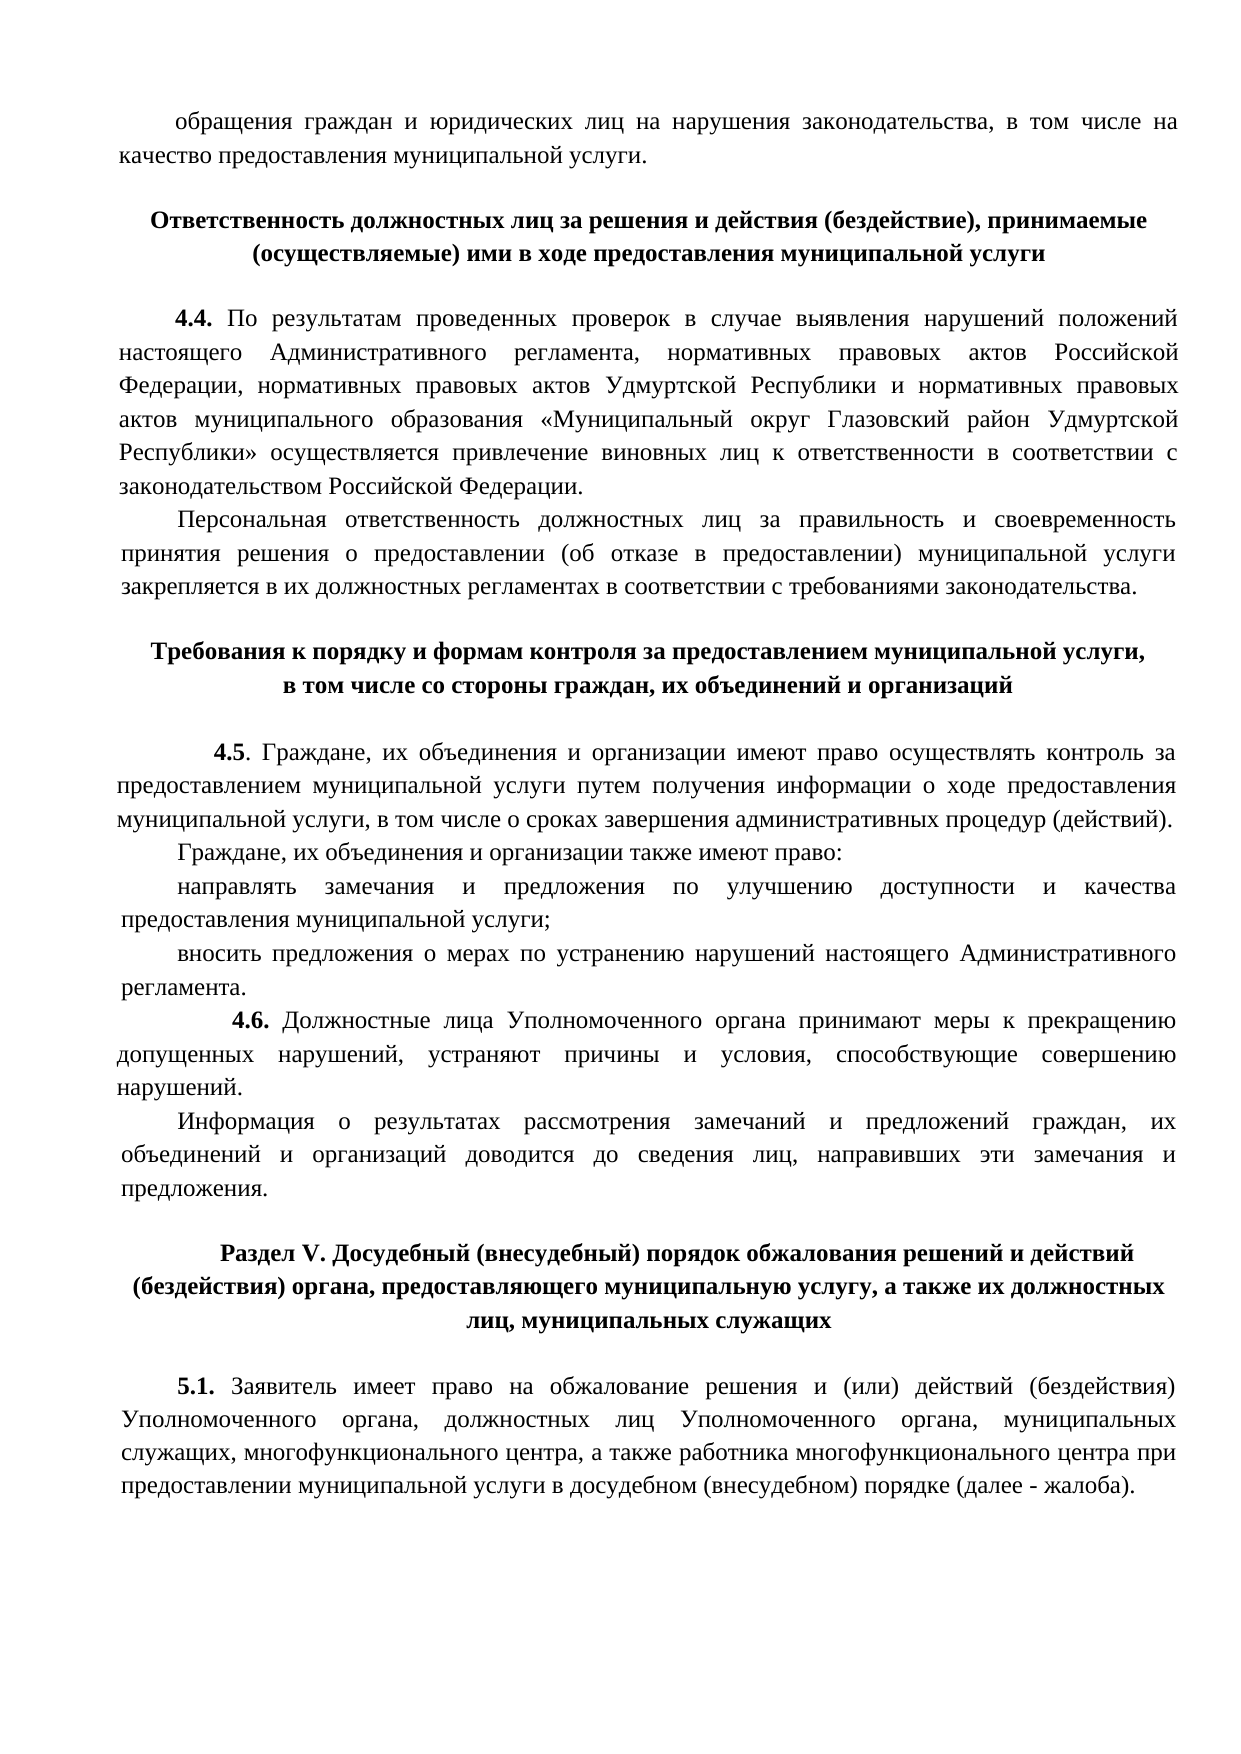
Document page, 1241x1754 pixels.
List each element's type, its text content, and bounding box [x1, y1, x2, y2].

text Граждане, их объединения и организации также имеют право: [121, 834, 1181, 867]
text вносить предложения о мерах по устранению нарушений настоящего Административного регламента. [121, 934, 1177, 1002]
text Информация о результатах рассмотрения замечаний и предложений граждан, их объединений и организаций доводится до сведения лиц, направивших эти замечания и предложения. [121, 1102, 1177, 1203]
text Персональная ответственность должностных лиц за правильность и своевременность принятия решения о предоставлении (об отказе в предоставлении) муниципальной услуги закрепляется в их должностных регламентах в соответствии с требованиями законодательства. [121, 501, 1177, 601]
text Раздел V. Досудебный (внесудебный) порядок обжалования решений и действий (бездействия) органа, предоставляющего муниципальную услугу, а также их должностных лиц, муниципальных служащих [121, 1234, 1177, 1335]
text 4.5. Граждане, их объединения и организации имеют право осуществлять контроль за предоставлением муниципальной услуги путем получения информации о ходе предоставления муниципальной услуги, в том числе о сроках завершения административных процедур (действий). [117, 733, 1177, 834]
text обращения граждан и юридических лиц на нарушения законодательства, в том числе на качество предоставления муниципальной услуги. [119, 103, 1179, 170]
text Требования к порядку и формам контроля за предоставлением муниципальной услуги, в том числе со стороны граждан, их объединений и организаций [117, 633, 1179, 700]
text Ответственность должностных лиц за решения и действия (бездействие), принимаемые (осуществляемые) ими в ходе предоставления муниципальной услуги [117, 201, 1181, 268]
text 4.6. Должностные лица Уполномоченного органа принимают меры к прекращению допущенных нарушений, устраняют причины и условия, способствующие совершению нарушений. [117, 1002, 1177, 1102]
text направлять замечания и предложения по улучшению доступности и качества предоставления муниципальной услуги; [121, 867, 1177, 934]
text 4.4. По результатам проведенных проверок в случае выявления нарушений положений настоящего Административного регламента, нормативных правовых актов Российской Федерации, нормативных правовых актов Удмуртской Республики и нормативных правовых актов муниципального образования «Муниципальный округ Глазовский район Удмуртской Республики» осуществляется привлечение виновных лиц к ответственности в соответствии с законодательством Российской Федерации. [119, 299, 1179, 501]
text 5.1. Заявитель имеет право на обжалование решения и (или) действий (бездействия) Уполномоченного органа, должностных лиц Уполномоченного органа, муниципальных служащих, многофункционального центра, а также работника многофункционального центра при предоставлении муниципальной услуги в досудебном (внесудебном) порядке (далее - жалоба). [121, 1368, 1177, 1500]
